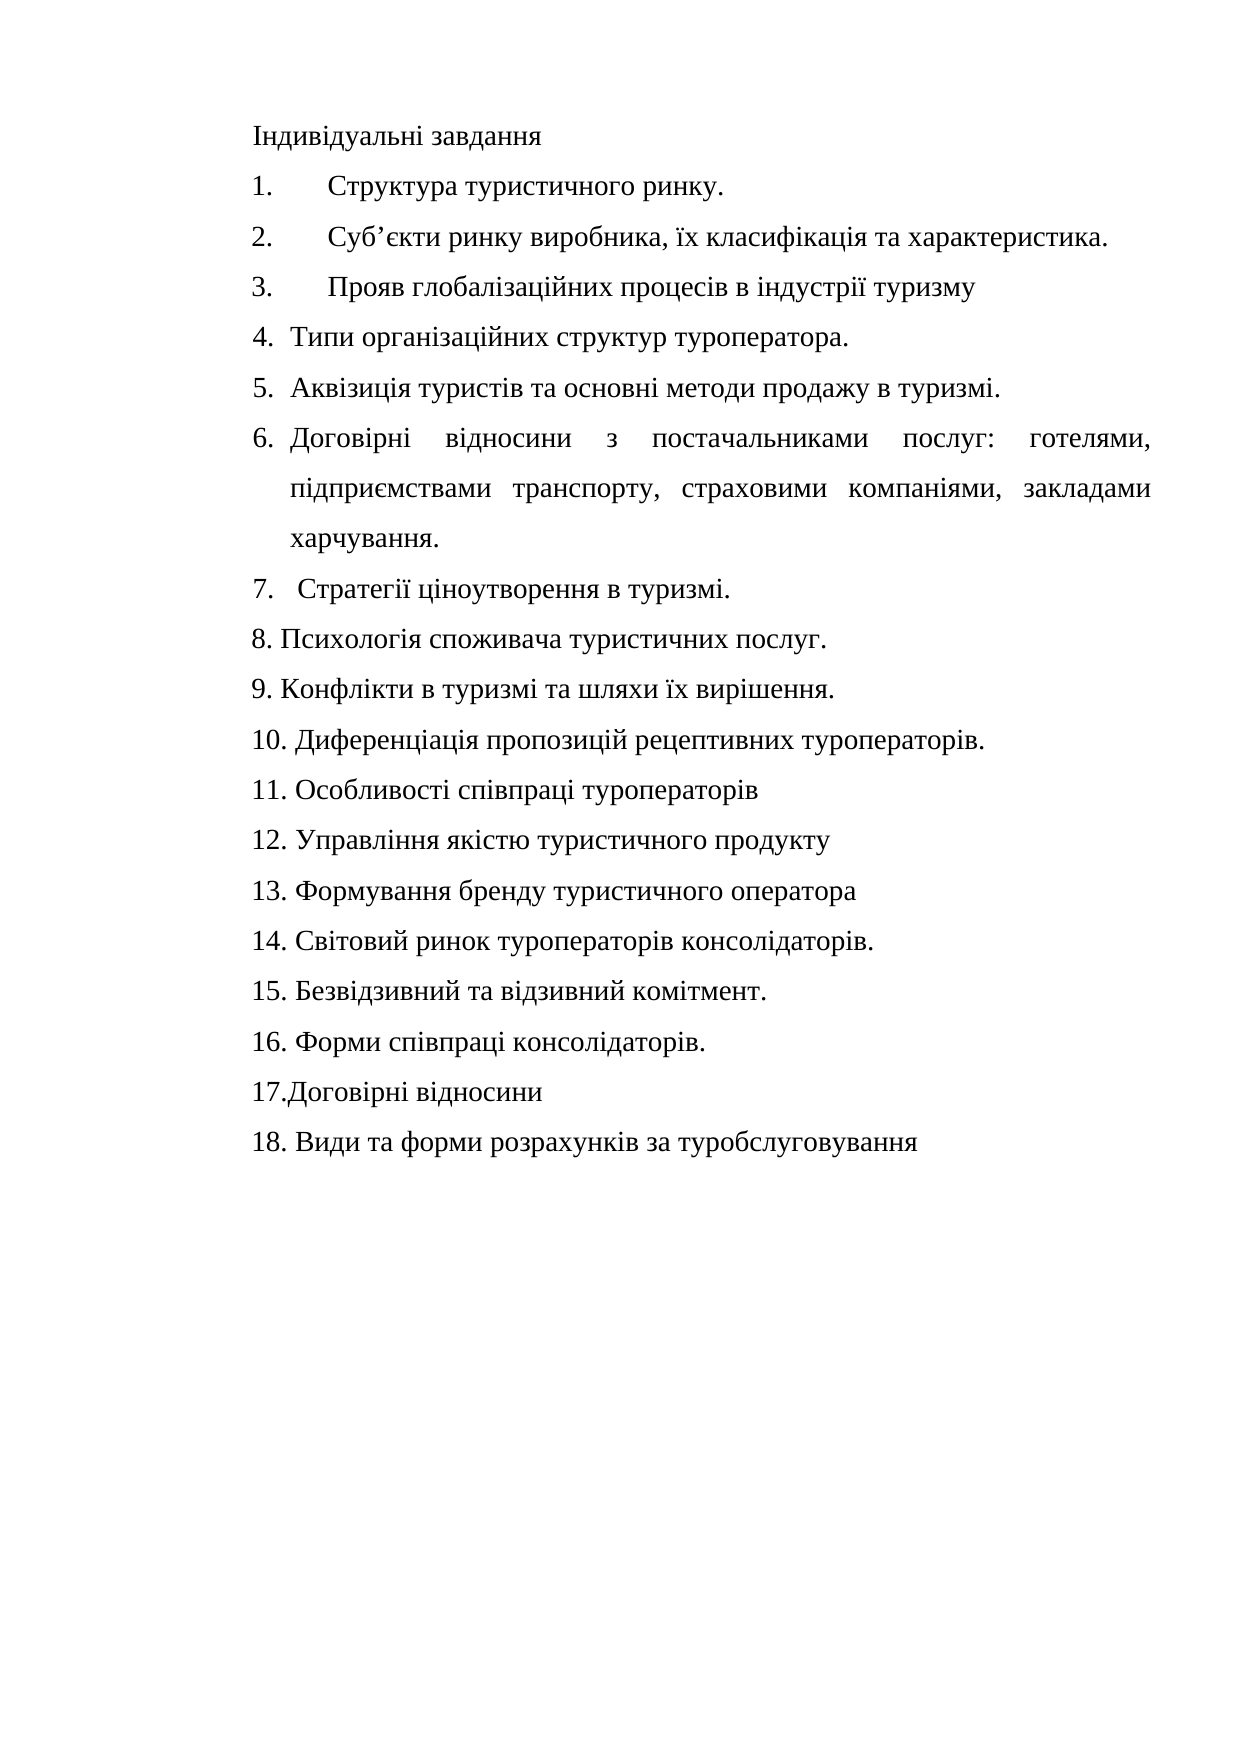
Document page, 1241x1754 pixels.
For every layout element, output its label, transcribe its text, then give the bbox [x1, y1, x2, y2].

list Суб’єкти ринку виробника, їх класифікація та характеристика. [177, 219, 1152, 252]
list 11. Особливості співпраці туроператорів [177, 772, 1152, 806]
list 15. Безвідзивний та відзивний комітмент. [177, 973, 1152, 1007]
list Договірні відносини з постачальниками послуг: готелями, підприємствами транспорту, страховими компаніями, закладами харчування. [252, 420, 1152, 554]
list 9. Конфлікти в туризмі та шляхи їх вирішення. [177, 672, 1152, 705]
list 12. Управління якістю туристичного продукту [177, 822, 1152, 856]
list 10. Диференціація пропозицій рецептивних туроператорів. [177, 722, 1152, 755]
text Індивідуальні завдання [177, 118, 1152, 152]
list Структура туристичного ринку. [177, 168, 1152, 202]
list Аквізиція туристів та основні методи продажу в туризмі. [252, 370, 1152, 403]
list Прояв глобалізаційних процесів в індустрії туризму [177, 269, 1152, 303]
list 14. Світовий ринок туроператорів консолідаторів. [177, 923, 1152, 957]
list Типи організаційних структур туроператора. [252, 319, 1152, 353]
list Стратегії ціноутворення в туризмі. [252, 571, 1152, 604]
list 17.Договірні відносини [177, 1074, 1152, 1108]
list 16. Форми співпраці консолідаторів. [177, 1024, 1152, 1057]
list 8. Психологія споживача туристичних послуг. [177, 621, 1152, 655]
list 13. Формування бренду туристичного оператора [177, 873, 1152, 906]
list 18. Види та форми розрахунків за туробслуговування [177, 1124, 1152, 1158]
